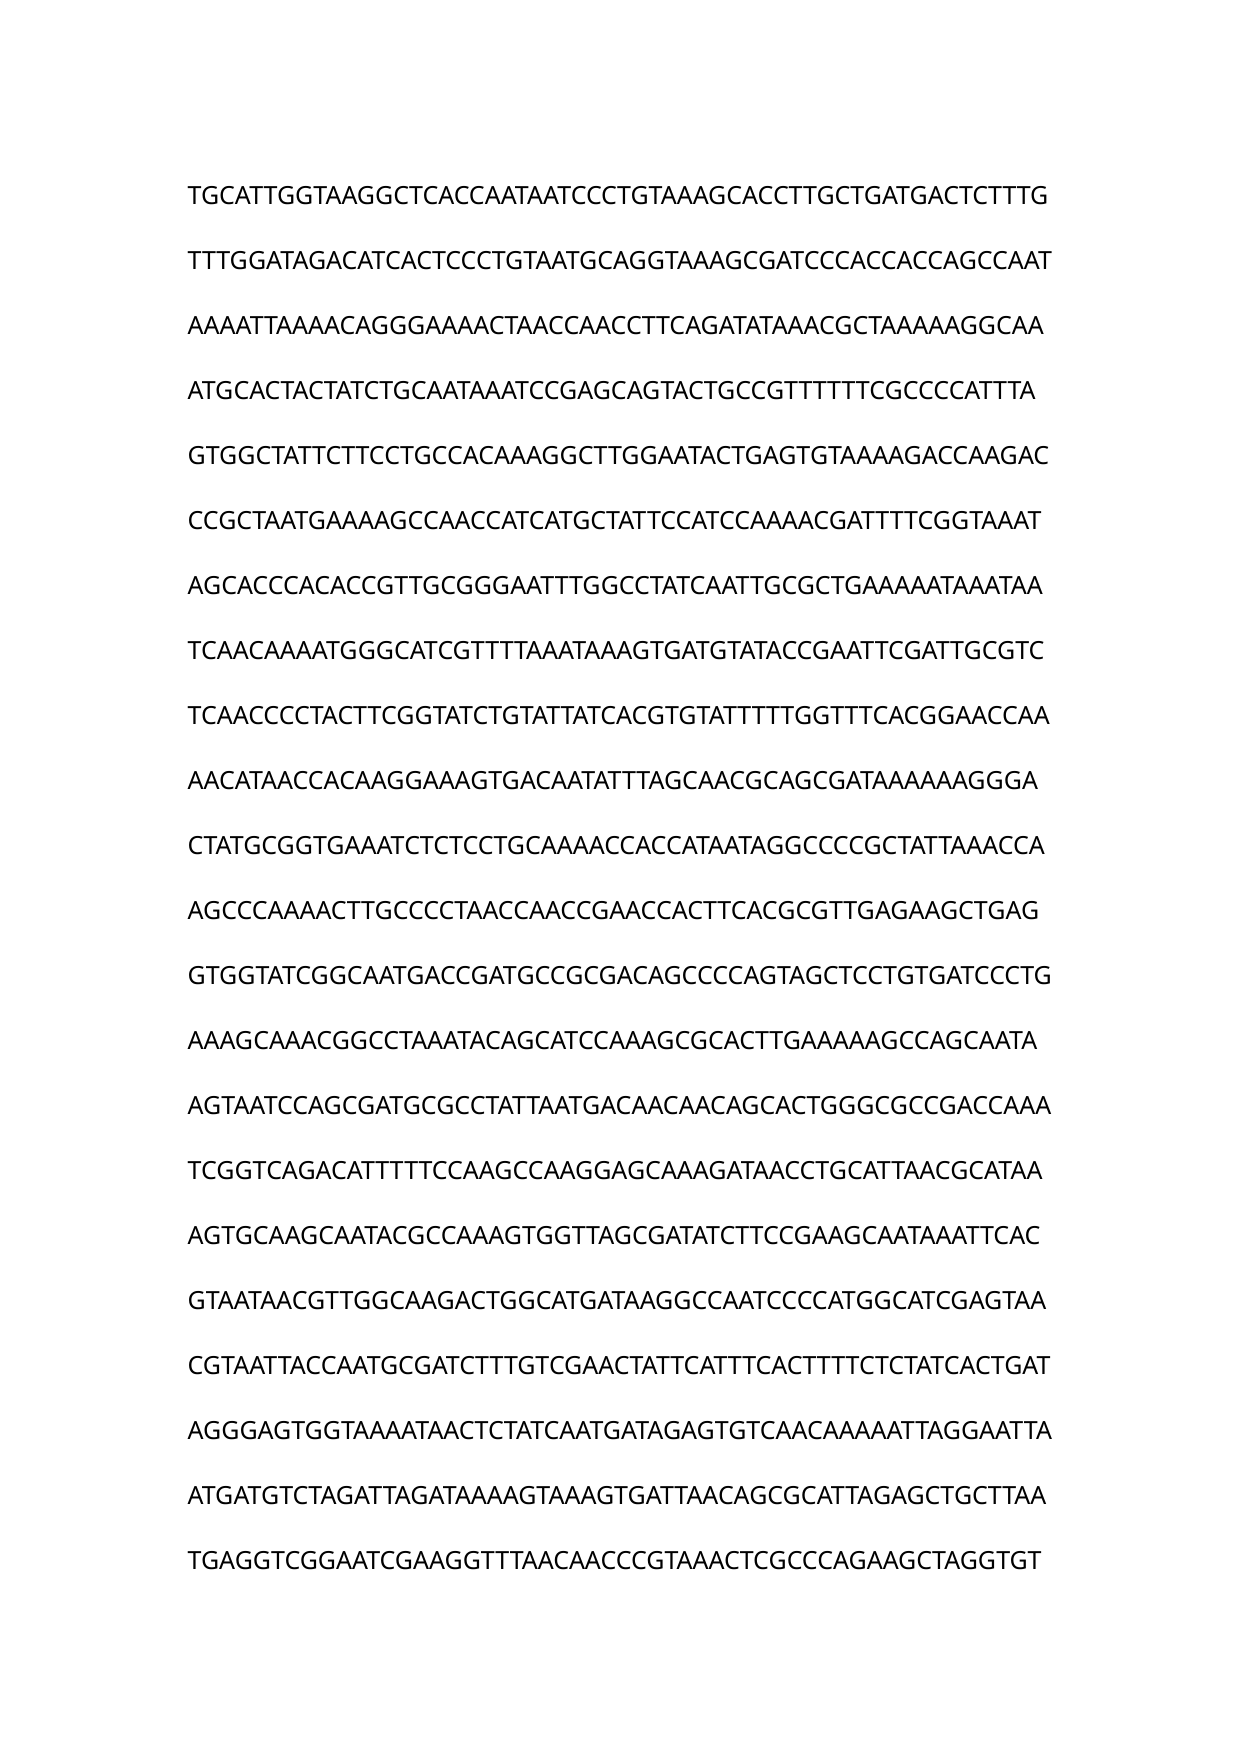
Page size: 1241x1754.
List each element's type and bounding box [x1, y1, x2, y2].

text [187, 162, 1053, 1592]
